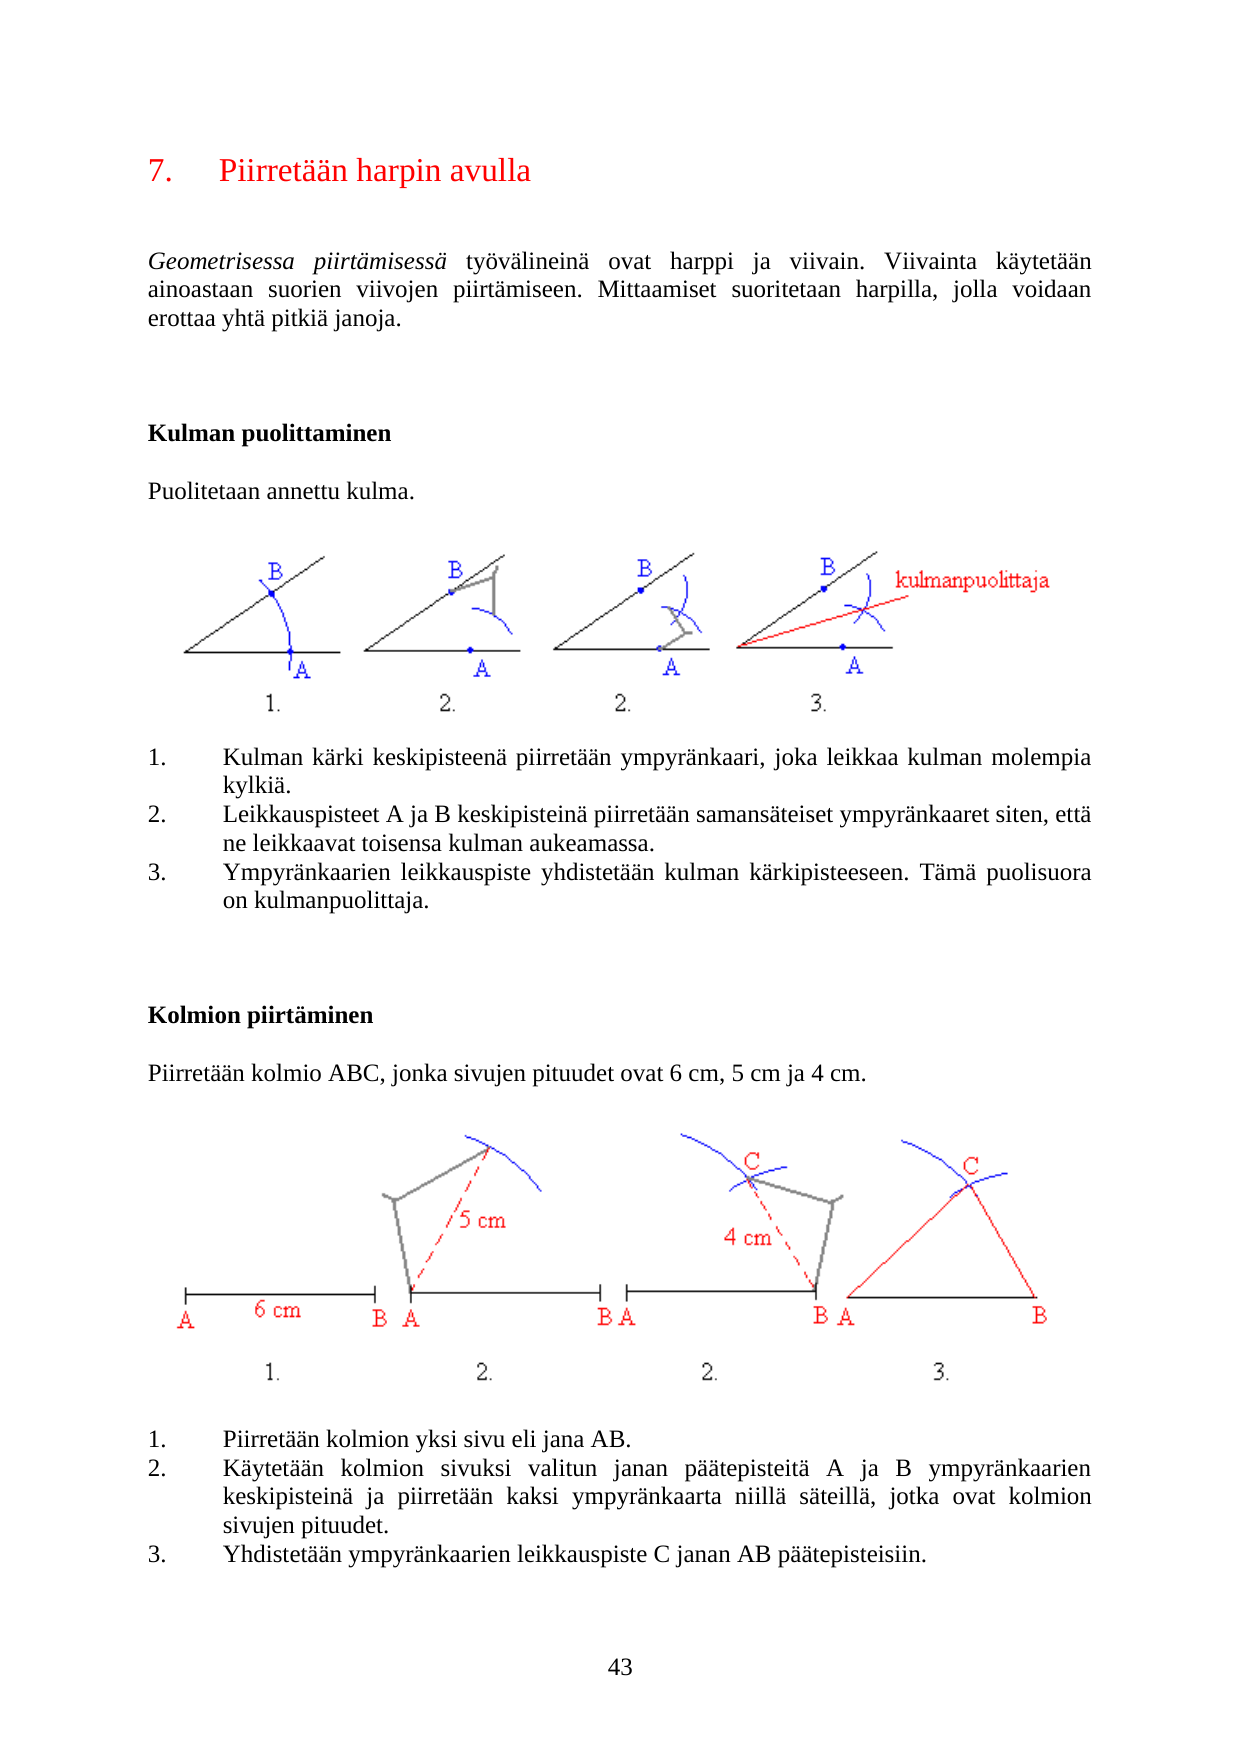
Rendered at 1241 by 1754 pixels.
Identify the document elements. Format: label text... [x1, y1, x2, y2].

text Piirretään harpin avulla [148, 150, 1092, 188]
text Piirretään kolmio ABC, jonka sivujen pituudet ovat 6 cm, 5 cm ja 4 cm. [148, 1058, 1092, 1087]
text Puolitetaan annettu kulma. [148, 476, 1092, 504]
list Yhdistetään ympyränkaarien leikkauspiste C janan AB päätepisteisiin. [148, 1539, 1092, 1568]
list Piirretään kolmion yksi sivu eli jana AB. [148, 1424, 1092, 1453]
picture [181, 533, 1059, 713]
text Geometrisessa piirtämisessä työvälineinä ovat harppi ja viivain. Viivainta käytetään ainoastaan suorien viivojen piirtämiseen. Mittaamiset suoritetaan harpilla, jolla voidaan erottaa yhtä pitkiä janoja. [148, 246, 1092, 332]
list Ympyränkaarien leikkauspiste yhdistetään kulman kärkipisteeseen. Tämä puolisuora on kulmanpuolittaja. [148, 857, 1092, 914]
picture [168, 1115, 1072, 1396]
list Leikkauspisteet A ja B keskipisteinä piirretään samansäteiset ympyränkaaret siten, että ne leikkaavat toisensa kulman aukeamassa. [148, 799, 1092, 857]
list Kulman kärki keskipisteenä piirretään ympyränkaari, joka leikkaa kulman molempia kylkiä. [148, 742, 1092, 799]
text Kolmion piirtäminen [148, 1001, 1092, 1029]
list Käytetään kolmion sivuksi valitun janan päätepisteitä A ja B ympyränkaarien keskipisteinä ja piirretään kaksi ympyränkaarta niillä säteillä, jotka ovat kolmion sivujen pituudet. [148, 1453, 1092, 1539]
text Kulman puolittaminen [148, 418, 1092, 447]
